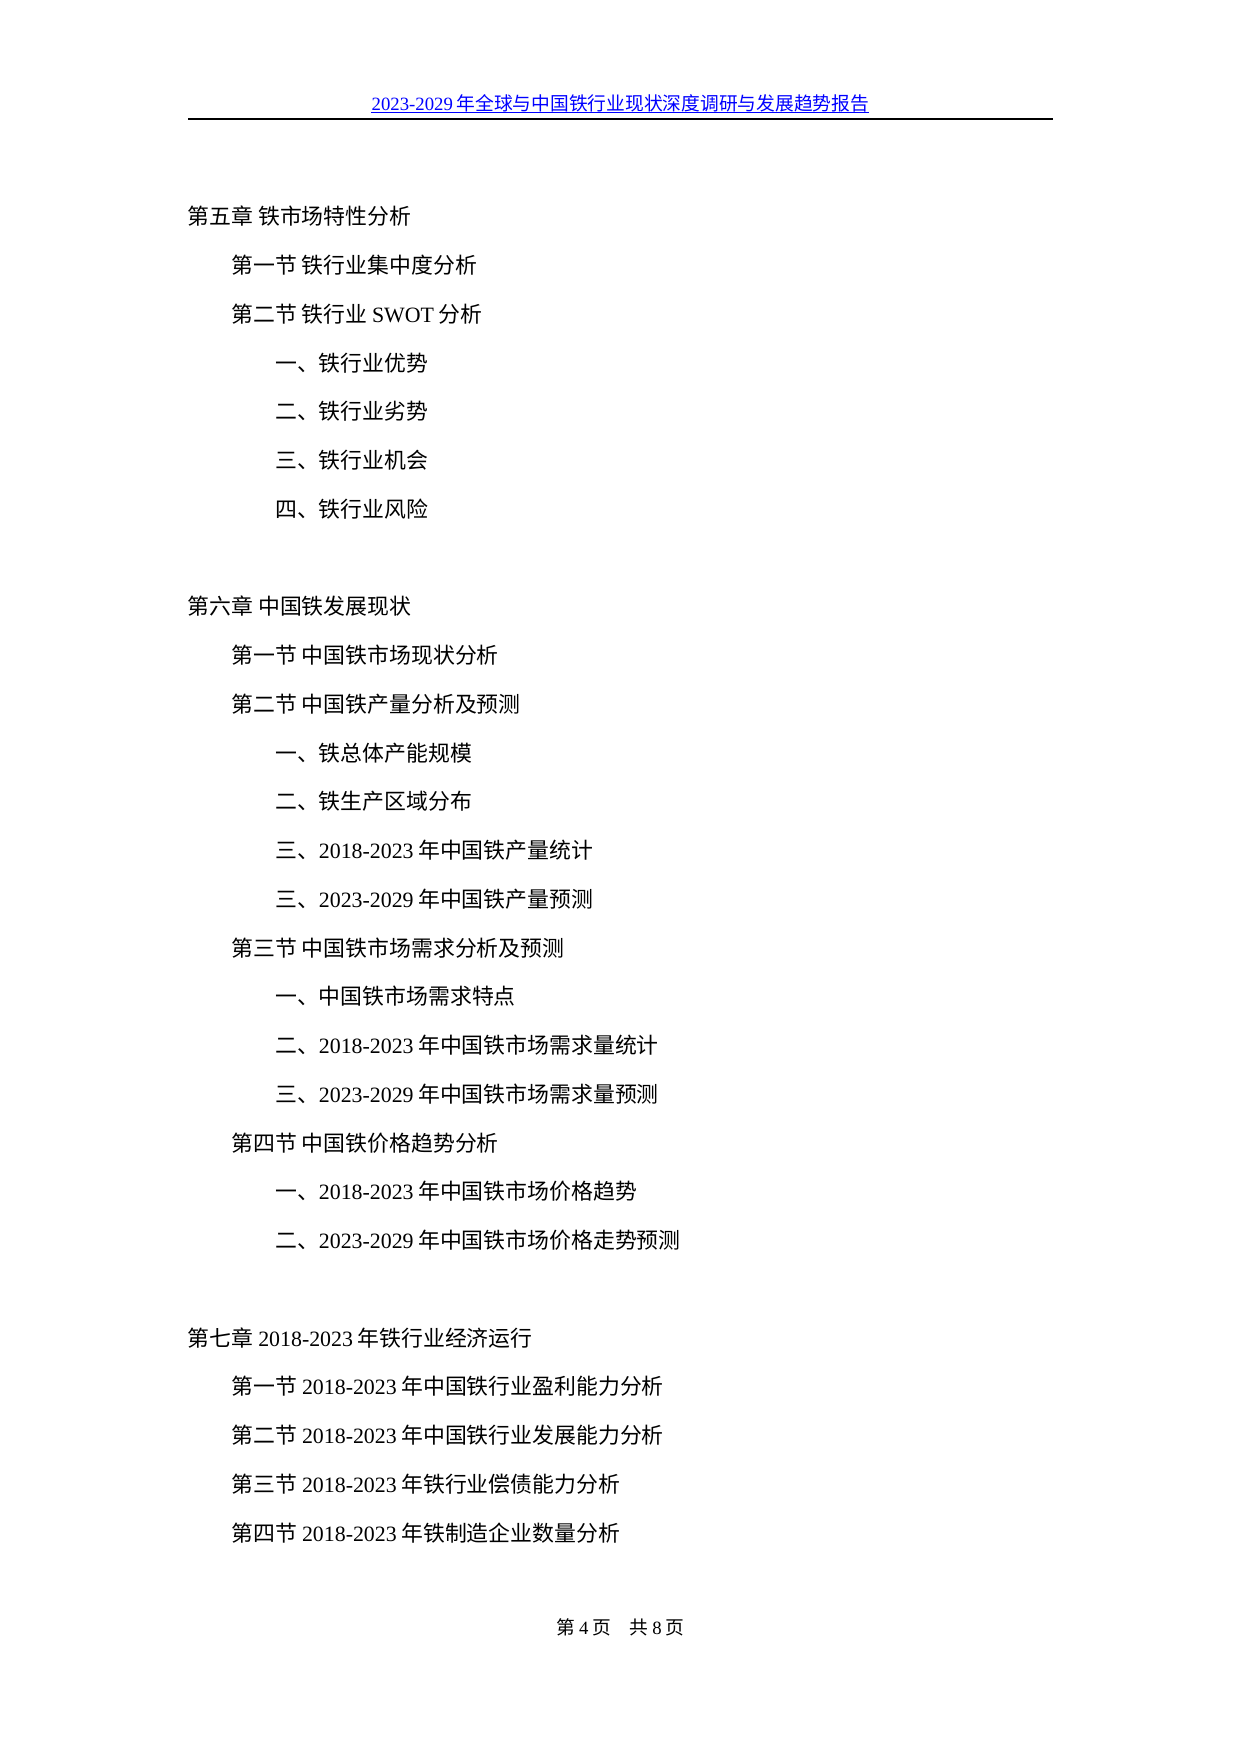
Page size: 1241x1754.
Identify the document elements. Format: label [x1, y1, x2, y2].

text [187, 150, 1053, 1548]
